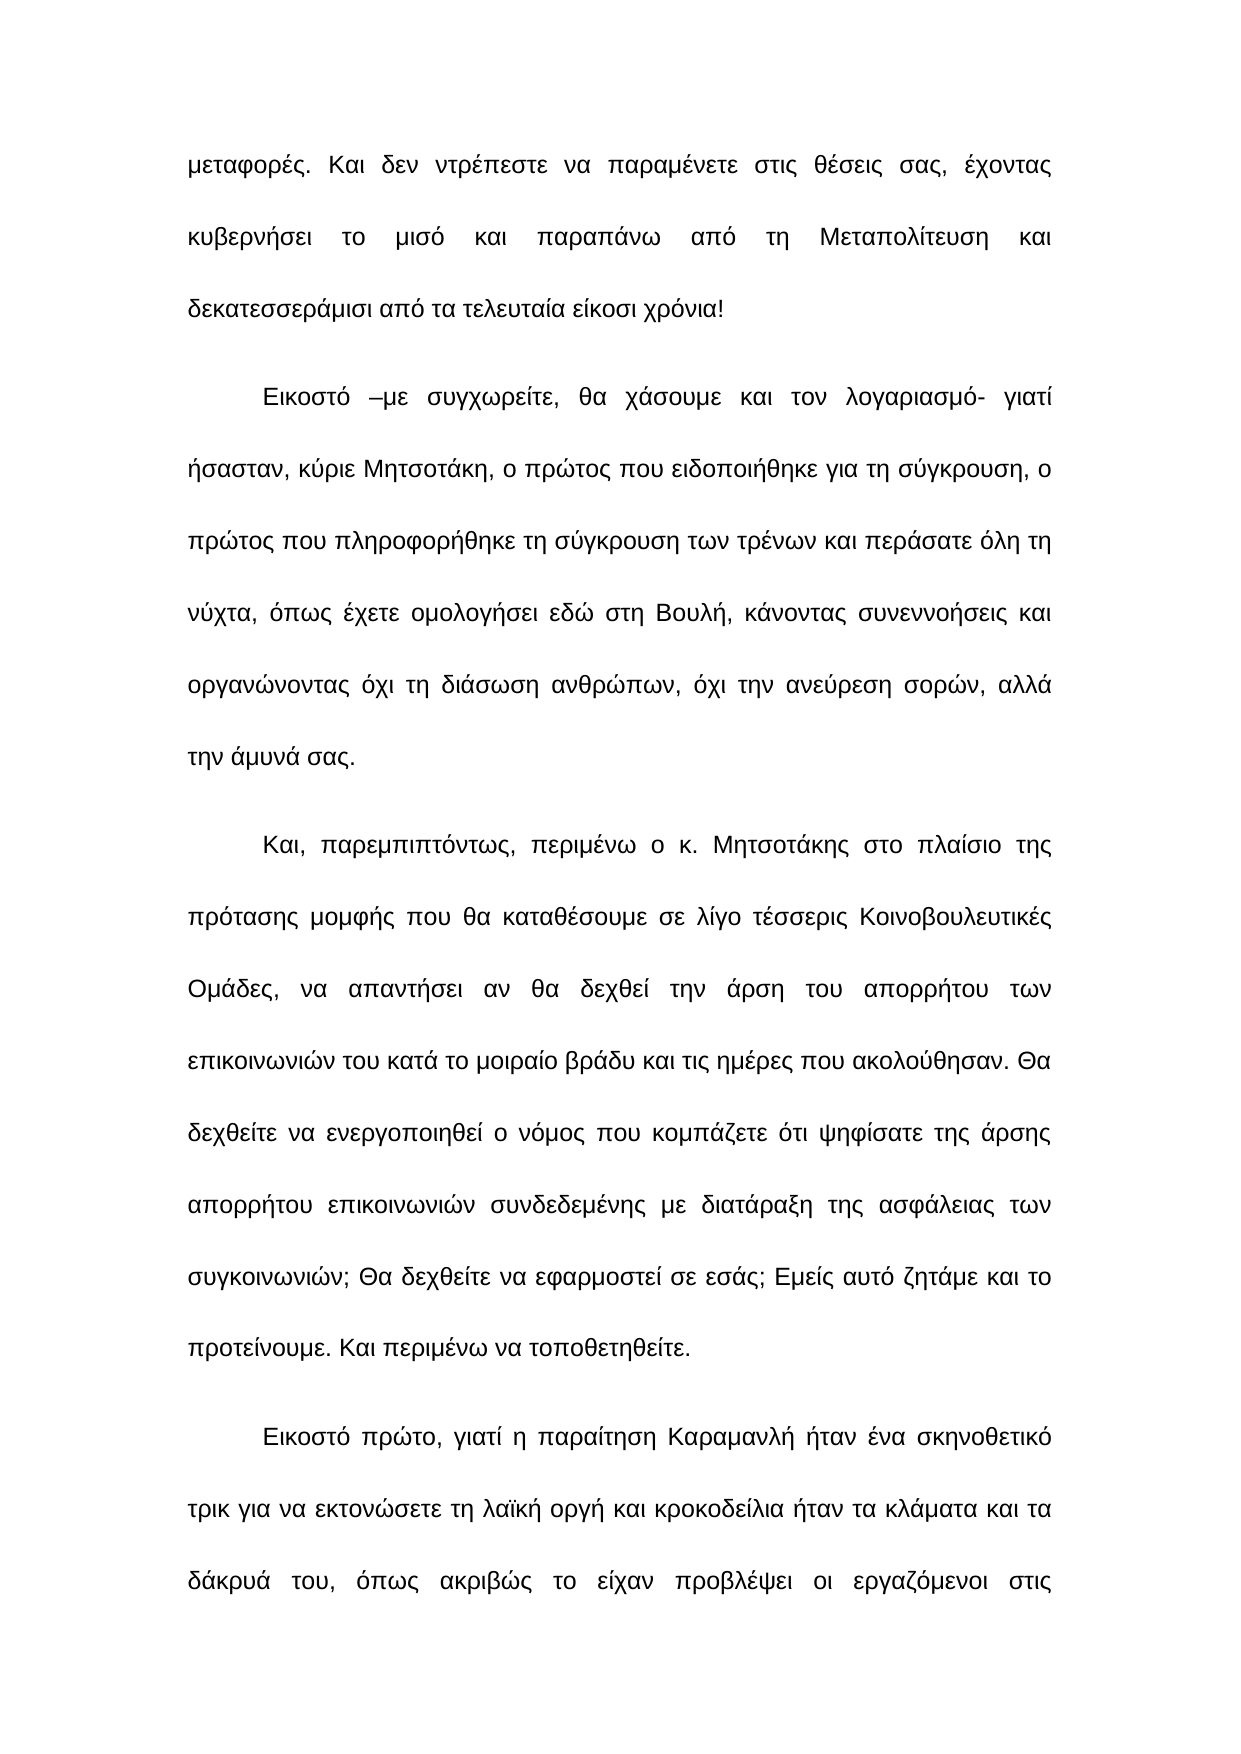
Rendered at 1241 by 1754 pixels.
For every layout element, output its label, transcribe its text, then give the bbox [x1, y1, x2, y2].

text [187, 1422, 1053, 1594]
text Εικοστό –με συγχωρείτε, θα χάσουμε και τον λογαριασμό- γιατί ήσασταν, κύριε Μητσοτάκη, ο πρώτος που ειδοποιήθηκε για τη σύγκρουση, ο πρώτος που πληροφορήθηκε τη σύγκρουση των τρένων και περάσατε όλη τη νύχτα, όπως έχετε ομολογήσει εδώ στη Βουλή, κάνοντας συνεννοήσεις και οργανώνοντας όχι τη διάσωση ανθρώπων, όχι την ανεύρεση σορών, αλλά την άμυνά σας. [187, 382, 1053, 770]
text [187, 150, 1053, 322]
text Και, παρεμπιπτόντως, περιμένω ο κ. Μητσοτάκης στο πλαίσιο της πρότασης μομφής που θα καταθέσουμε σε λίγο τέσσερις Κοινοβουλευτικές Ομάδες, να απαντήσει αν θα δεχθεί την άρση του απορρήτου των επικοινωνιών του κατά το μοιραίο βράδυ και τις ημέρες που ακολούθησαν. Θα δεχθείτε να ενεργοποιηθεί ο νόμος που κομπάζετε ότι ψηφίσατε της άρσης απορρήτου επικοινωνιών συνδεδεμένης με διατάραξη της ασφάλειας των συγκοινωνιών; Θα δεχθείτε να εφαρμοστεί σε εσάς; Εμείς αυτό ζητάμε και το προτείνουμε. Και περιμένω να τοποθετηθείτε. [187, 830, 1053, 1362]
